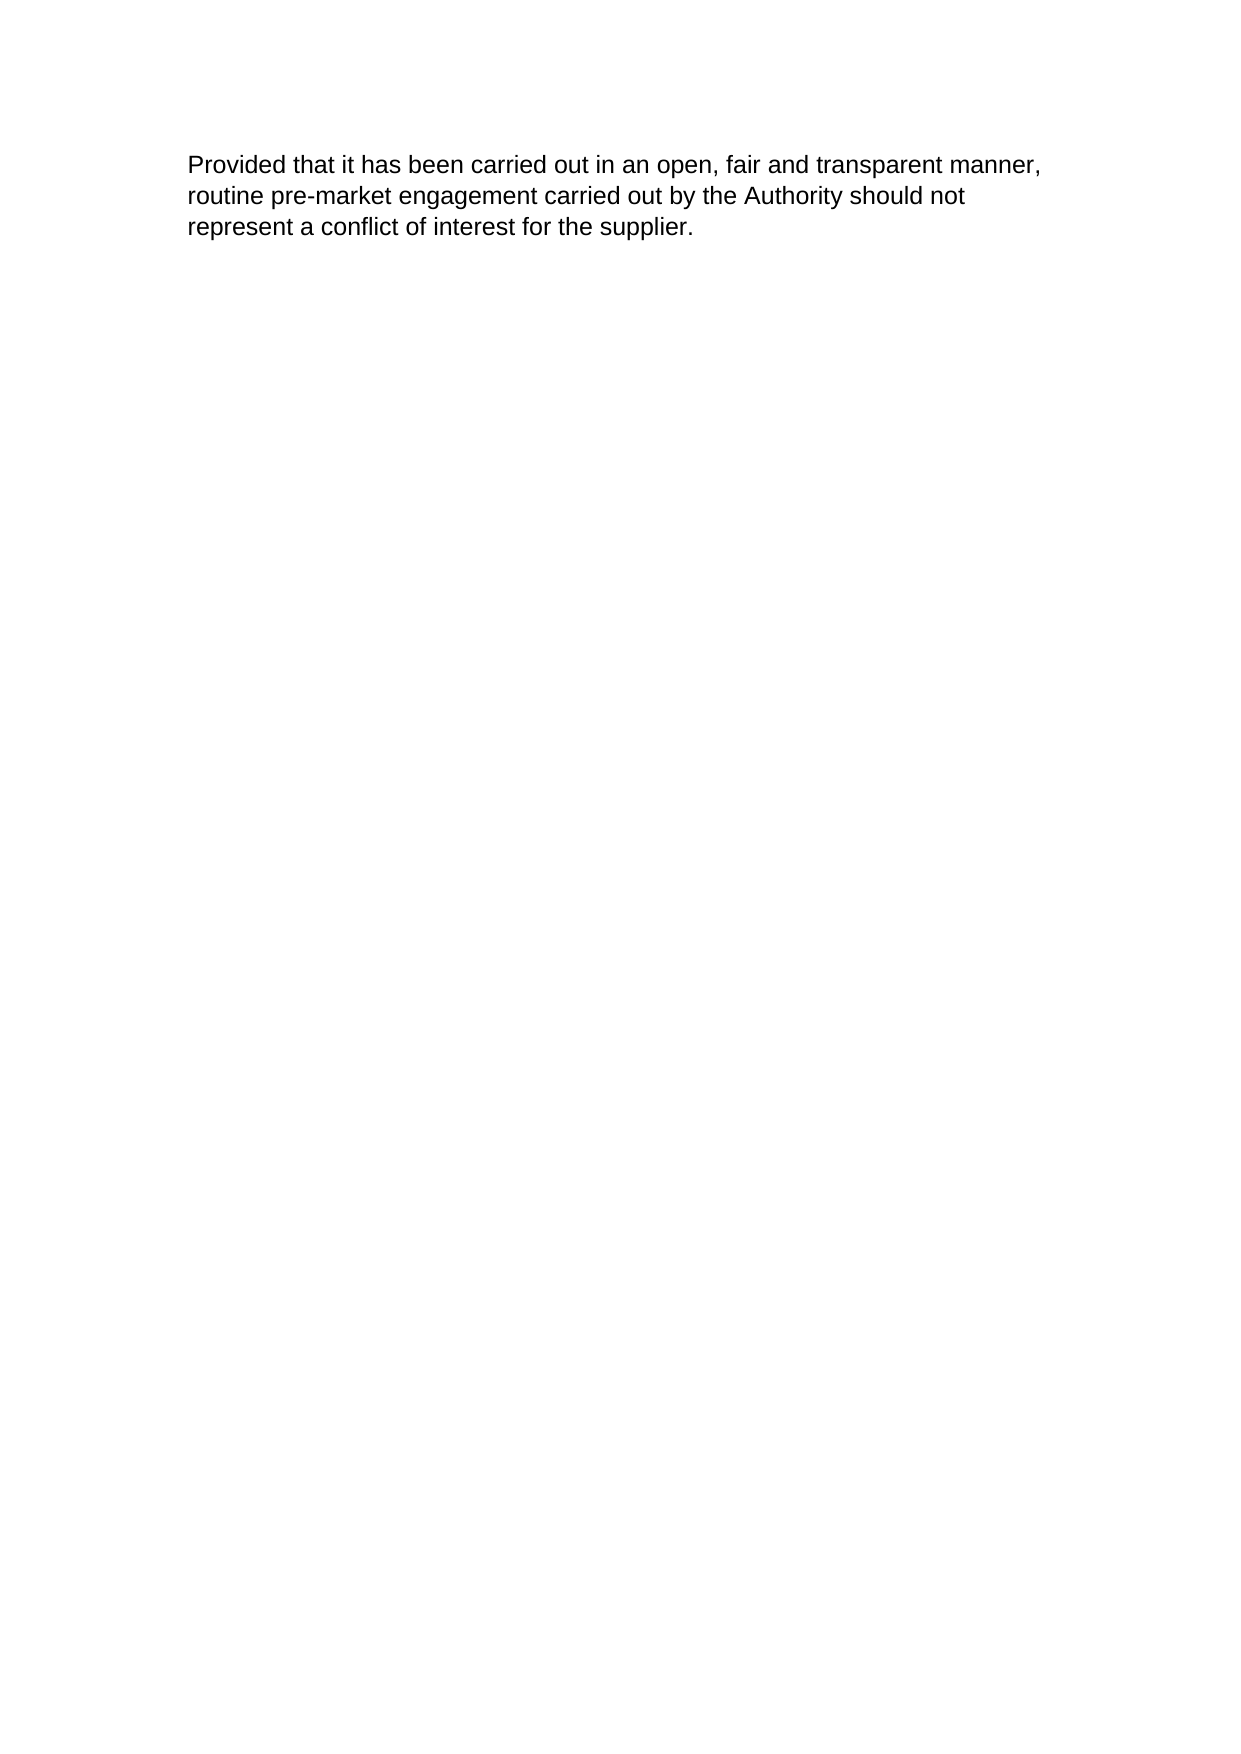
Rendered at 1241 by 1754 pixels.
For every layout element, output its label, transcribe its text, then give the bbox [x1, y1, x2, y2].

text Provided that it has been carried out in an open, fair and transparent manner, routine pre-market engagement carried out by the Authority should not represent a conflict of interest for the supplier. [187, 150, 1053, 241]
